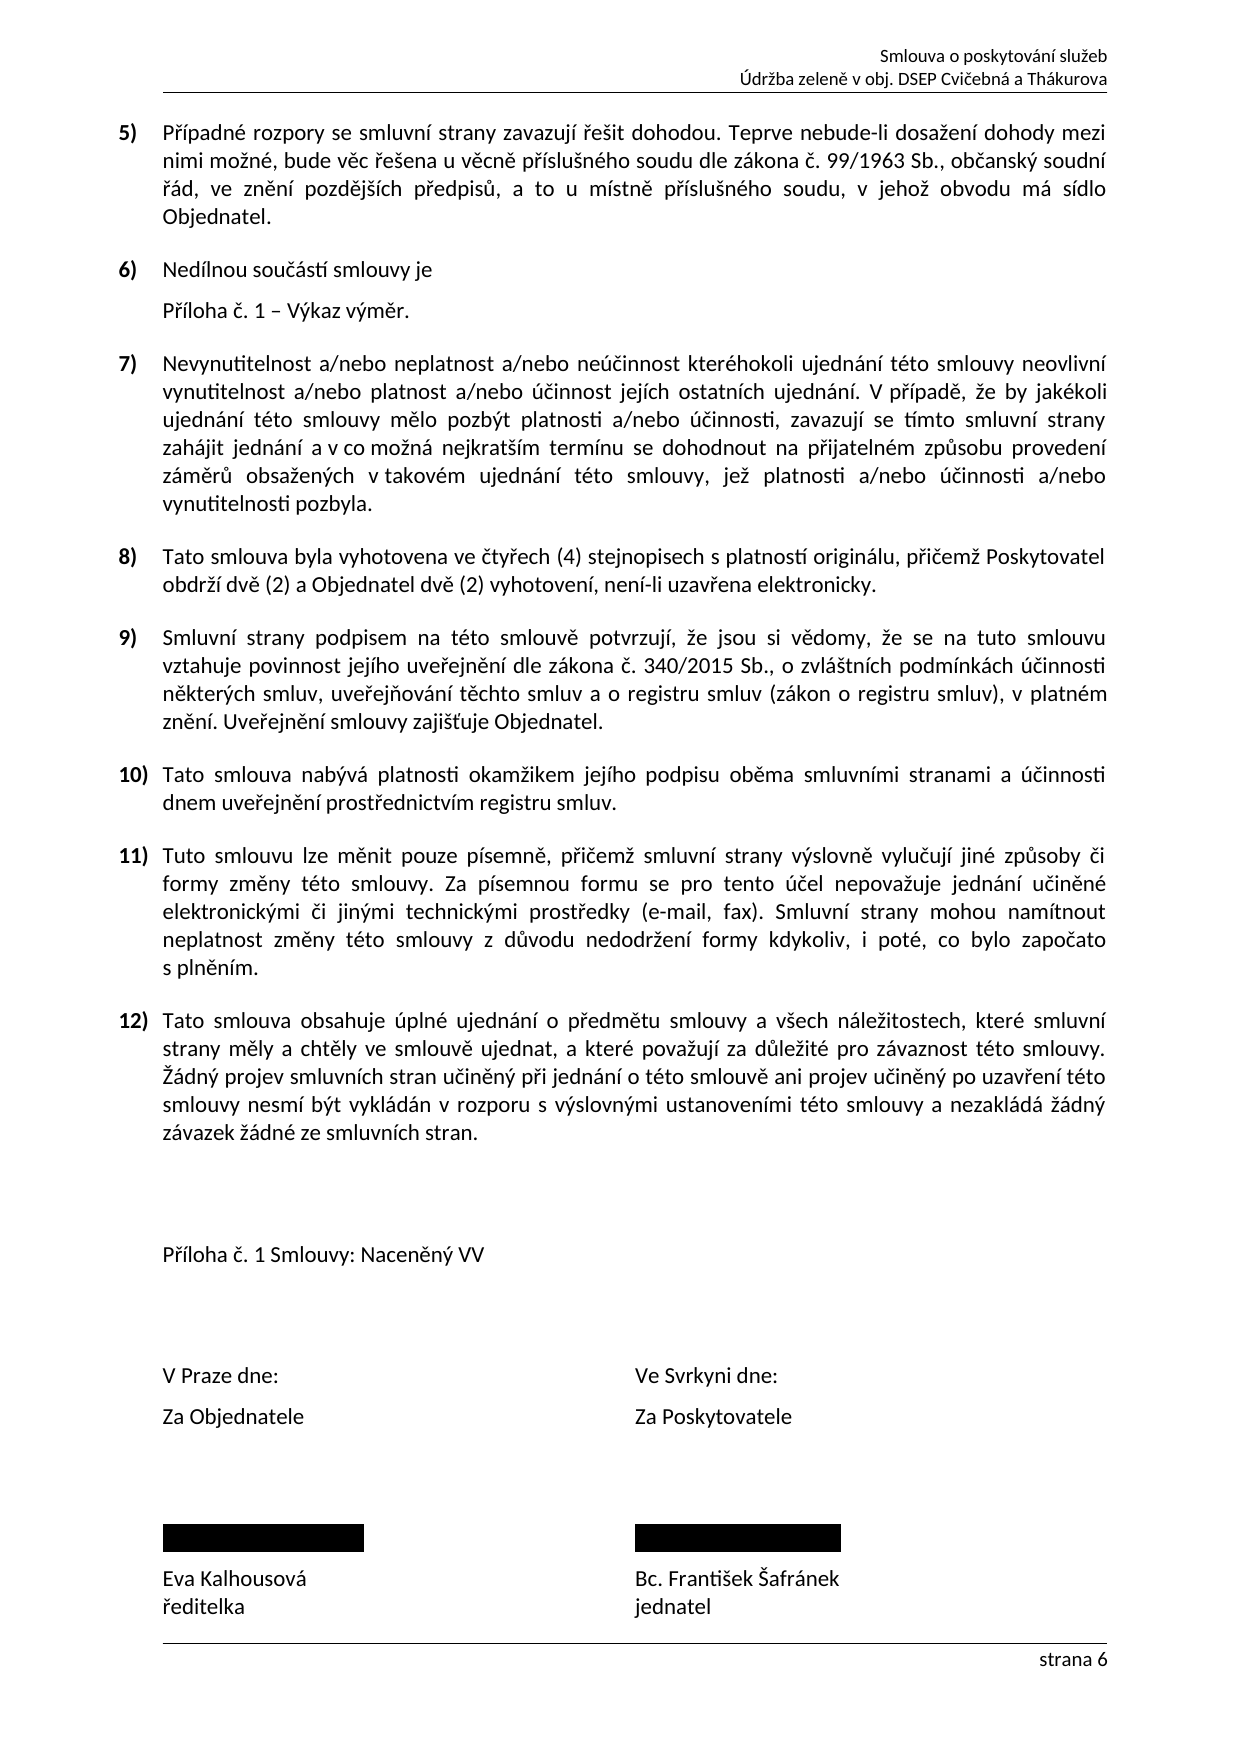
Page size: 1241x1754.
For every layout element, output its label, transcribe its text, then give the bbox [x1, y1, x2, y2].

subtitle Nevynutitelnost a/nebo neplatnost a/nebo neúčinnost kteréhokoli ujednání této smlouvy neovlivní vynutitelnost a/nebo platnost a/nebo účinnost jejích ostatních ujednání. V případě, že by jakékoli ujednání této smlouvy mělo pozbýt platnosti a/nebo účinnosti, zavazují se tímto smluvní strany zahájit jednání a v co možná nejkratším termínu se dohodnout na přijatelném způsobu provedení záměrů obsažených v takovém ujednání této smlouvy, jež platnosti a/nebo účinnosti a/nebo vynutitelnosti pozbyla. [118, 349, 1107, 517]
subtitle Smluvní strany podpisem na této smlouvě potvrzují, že jsou si vědomy, že se na tuto smlouvu vztahuje povinnost jejího uveřejnění dle zákona č. 340/2015 Sb., o zvláštních podmínkách účinnosti některých smluv, uveřejňování těchto smluv a o registru smluv (zákon o registru smluv), v platném znění. Uveřejnění smlouvy zajišťuje Objednatel. [118, 623, 1107, 735]
subtitle Případné rozpory se smluvní strany zavazují řešit dohodou. Teprve nebude-li dosažení dohody mezi nimi možné, bude věc řešena u věcně příslušného soudu dle zákona č. 99/1963 Sb., občanský soudní řád, ve znění pozdějších předpisů, a to u místně příslušného soudu, v jehož obvodu má sídlo Objednatel. [118, 118, 1107, 230]
text ředitelka jednatel [162, 1592, 1107, 1620]
text ……………………………….. ………………………………… [162, 1523, 1107, 1552]
subtitle Tato smlouva byla vyhotovena ve čtyřech (4) stejnopisech s platností originálu, přičemž Poskytovatel obdrží dvě (2) a Objednatel dvě (2) vyhotovení, není-li uzavřena elektronicky. [118, 542, 1107, 598]
text V Praze dne: Ve Svrkyni dne: [162, 1361, 1107, 1389]
text Příloha č. 1 – Výkaz výměr. [162, 296, 1107, 324]
text Příloha č. 1 Smlouvy: Naceněný VV [162, 1240, 1107, 1268]
text Za Objednatele Za Poskytovatele [162, 1402, 1107, 1430]
subtitle Tuto smlouvu lze měnit pouze písemně, přičemž smluvní strany výslovně vylučují jiné způsoby či formy změny této smlouvy. Za písemnou formu se pro tento účel nepovažuje jednání učiněné elektronickými či jinými technickými prostředky (e-mail, fax). Smluvní strany mohou namítnout neplatnost změny této smlouvy z důvodu nedodržení formy kdykoliv, i poté, co bylo započato s plněním. [118, 841, 1107, 981]
subtitle Tato smlouva obsahuje úplné ujednání o předmětu smlouvy a všech náležitostech, které smluvní strany měly a chtěly ve smlouvě ujednat, a které považují za důležité pro závaznost této smlouvy. Žádný projev smluvních stran učiněný při jednání o této smlouvě ani projev učiněný po uzavření této smlouvy nesmí být vykládán v rozporu s výslovnými ustanoveními této smlouvy a nezakládá žádný závazek žádné ze smluvních stran. [118, 1006, 1107, 1146]
text Eva Kalhousová Bc. František Šafránek [162, 1564, 1107, 1592]
subtitle Nedílnou součástí smlouvy je [118, 255, 1107, 283]
subtitle Tato smlouva nabývá platnosti okamžikem jejího podpisu oběma smluvními stranami a účinnosti dnem uveřejnění prostřednictvím registru smluv. [118, 760, 1107, 816]
